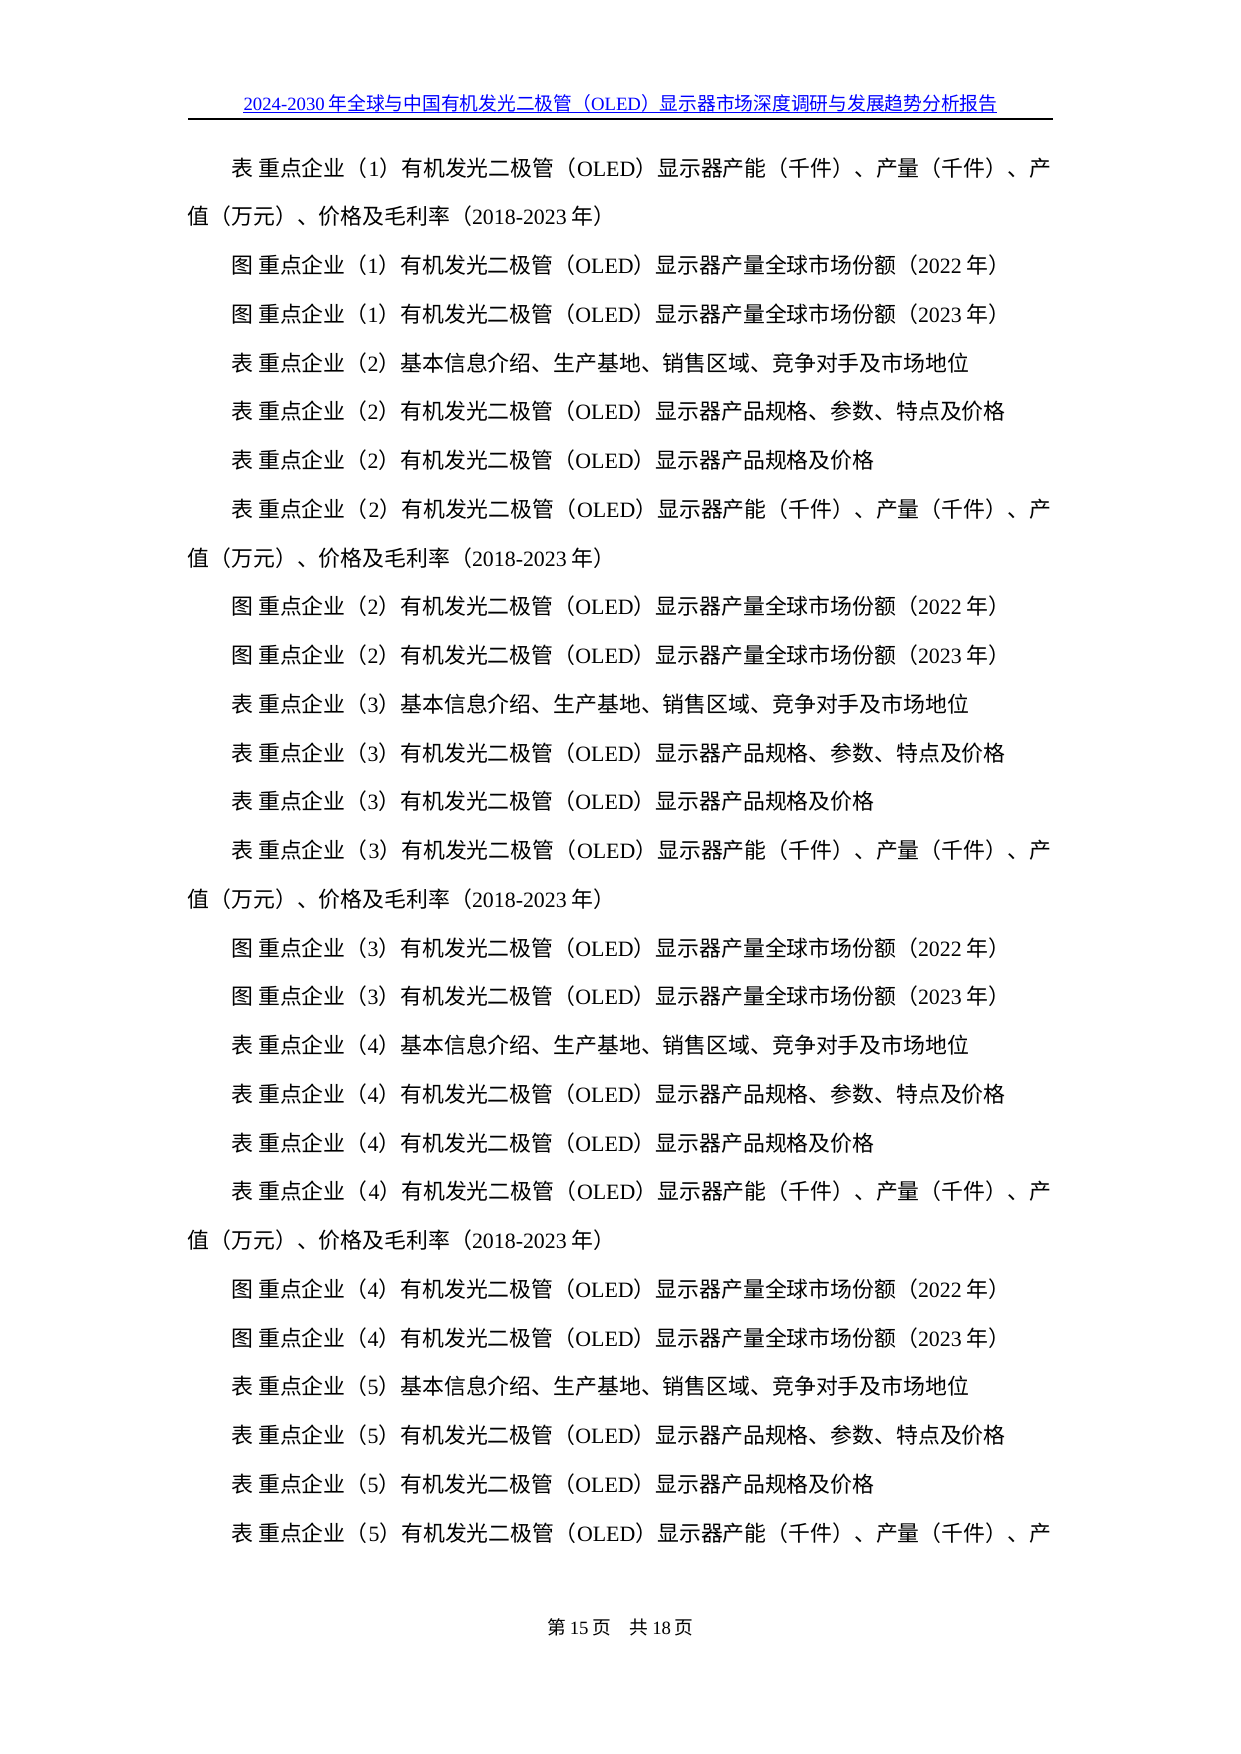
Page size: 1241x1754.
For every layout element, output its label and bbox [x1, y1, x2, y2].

text [187, 150, 1053, 1548]
